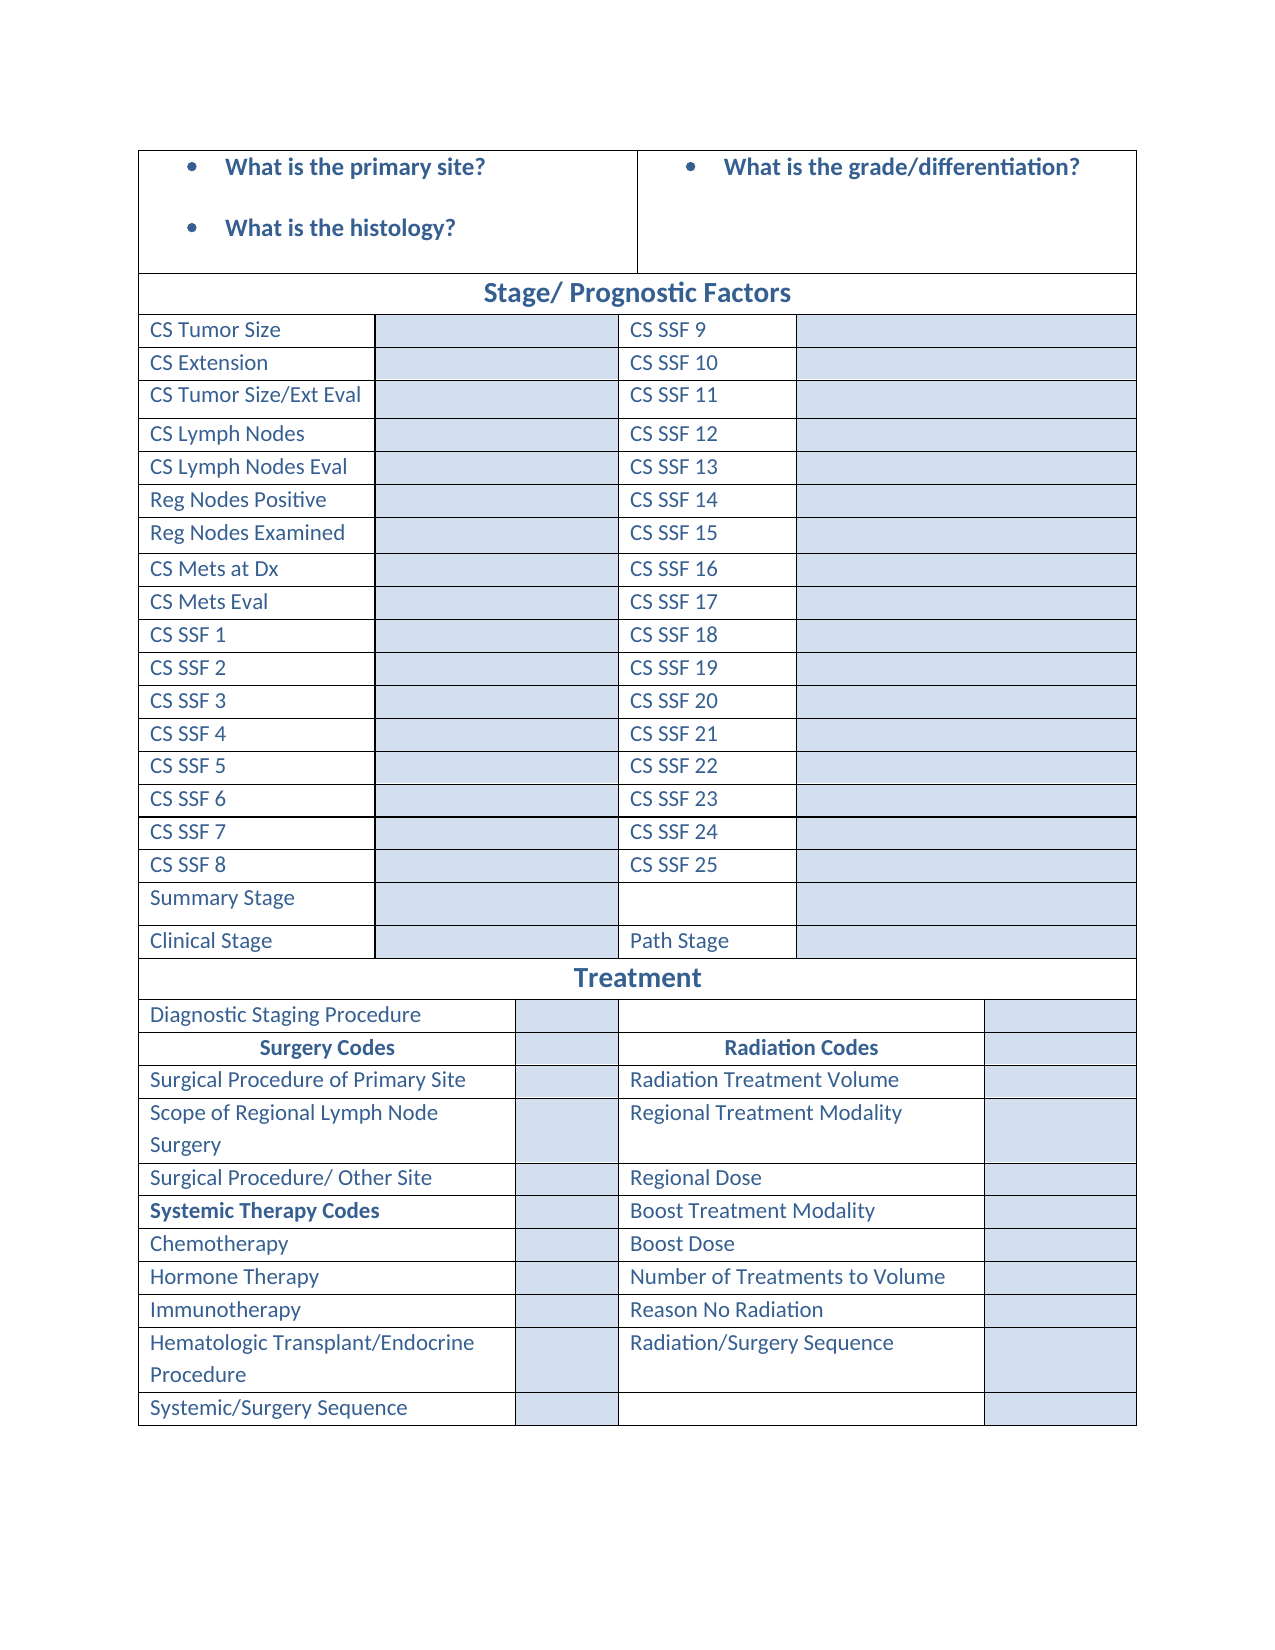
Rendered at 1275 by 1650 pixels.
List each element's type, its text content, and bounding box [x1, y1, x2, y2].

table_cell CS SSF 14 [619, 485, 796, 517]
table_cell [376, 452, 618, 484]
table_cell Scope of Regional Lymph Node Surgery [139, 1099, 515, 1162]
table_cell CS SSF 21 [619, 719, 796, 751]
table_cell [376, 926, 618, 958]
table_cell CS SSF 22 [619, 752, 796, 783]
table_cell CS Extension [139, 348, 374, 379]
table_cell [797, 719, 1136, 751]
table_cell Summary Stage [139, 883, 374, 925]
table_cell Systemic/Surgery Sequence [139, 1393, 515, 1425]
table_cell Surgical Procedure/ Other Site [139, 1164, 515, 1195]
table_cell [797, 883, 1136, 925]
table_cell CS SSF 10 [619, 348, 796, 379]
table_cell CS SSF 25 [619, 850, 796, 882]
table_cell CS SSF 3 [139, 686, 374, 718]
table_cell CS SSF 11 [619, 381, 796, 418]
table_cell Radiation Treatment Volume [619, 1066, 984, 1097]
table_cell [797, 686, 1136, 718]
table_cell Hematologic Transplant/Endocrine Procedure [139, 1328, 515, 1392]
table_cell [797, 315, 1136, 347]
table_cell Path Stage [619, 926, 796, 958]
table_cell [376, 620, 618, 652]
table_cell [376, 485, 618, 517]
table_cell Immunotherapy [139, 1295, 515, 1327]
table_cell [376, 381, 618, 418]
table_cell Regional Treatment Modality [619, 1099, 984, 1162]
table_cell [516, 1229, 618, 1261]
table_cell Treatment [139, 959, 1136, 999]
table_cell [985, 1164, 1136, 1195]
table_cell [516, 1033, 618, 1064]
table_cell [985, 1295, 1136, 1327]
table_cell CS SSF 9 [619, 315, 796, 347]
table_cell CS SSF 12 [619, 419, 796, 451]
table_cell [797, 587, 1136, 619]
table_cell [619, 883, 796, 925]
table_cell Reg Nodes Examined [139, 518, 374, 553]
table_cell [376, 587, 618, 619]
table_cell [376, 719, 618, 751]
table_cell [516, 1164, 618, 1195]
table_header What is the primary site? What is the histology? [139, 151, 637, 273]
table_cell [797, 785, 1136, 816]
table_cell [619, 1393, 984, 1425]
table_cell [516, 1066, 618, 1097]
table_cell [516, 1000, 618, 1032]
table_cell [985, 1066, 1136, 1097]
table_cell [376, 348, 618, 379]
table_cell CS SSF 8 [139, 850, 374, 882]
table_cell [376, 883, 618, 925]
table_cell [797, 926, 1136, 958]
table_cell [376, 752, 618, 783]
table_cell CS SSF 19 [619, 653, 796, 685]
table_cell CS SSF 5 [139, 752, 374, 783]
table_cell [376, 518, 618, 553]
table_cell [985, 1229, 1136, 1261]
table_cell [376, 653, 618, 685]
table_cell CS SSF 2 [139, 653, 374, 685]
table_cell [516, 1196, 618, 1228]
table_cell CS Tumor Size [139, 315, 374, 347]
table_cell CS SSF 17 [619, 587, 796, 619]
table_cell CS Mets Eval [139, 587, 374, 619]
table_cell [985, 1099, 1136, 1162]
table_cell [797, 348, 1136, 379]
table_cell CS SSF 1 [139, 620, 374, 652]
table_cell Clinical Stage [139, 926, 374, 958]
table_cell [985, 1262, 1136, 1294]
table_cell [797, 452, 1136, 484]
table_cell [516, 1393, 618, 1425]
table_cell Boost Dose [619, 1229, 984, 1261]
table_cell Radiation/Surgery Sequence [619, 1328, 984, 1392]
table_cell CS SSF 23 [619, 785, 796, 816]
table_cell CS SSF 6 [139, 785, 374, 816]
table_cell Regional Dose [619, 1164, 984, 1195]
table_cell [376, 554, 618, 586]
table_cell [985, 1393, 1136, 1425]
table_cell [797, 518, 1136, 553]
table_cell CS Lymph Nodes Eval [139, 452, 374, 484]
table_cell CS SSF 15 [619, 518, 796, 553]
table_cell Number of Treatments to Volume [619, 1262, 984, 1294]
table_cell Hormone Therapy [139, 1262, 515, 1294]
table_cell [797, 419, 1136, 451]
table_cell [985, 1328, 1136, 1392]
table_cell [376, 315, 618, 347]
table_cell [376, 785, 618, 816]
table_cell CS SSF 18 [619, 620, 796, 652]
table_cell [376, 818, 618, 849]
table_cell [516, 1328, 618, 1392]
table_cell Systemic Therapy Codes [139, 1196, 515, 1228]
table_cell Boost Treatment Modality [619, 1196, 984, 1228]
table_cell [516, 1262, 618, 1294]
table_cell [797, 653, 1136, 685]
table_cell [376, 850, 618, 882]
table_cell Stage/ Prognostic Factors [139, 274, 1136, 314]
table_cell Chemotherapy [139, 1229, 515, 1261]
table_cell CS SSF 20 [619, 686, 796, 718]
table_cell [797, 554, 1136, 586]
table_cell [797, 485, 1136, 517]
table_cell CS SSF 24 [619, 818, 796, 849]
table_cell [797, 850, 1136, 882]
table_cell CS Mets at Dx [139, 554, 374, 586]
table_cell [376, 419, 618, 451]
table_cell Reason No Radiation [619, 1295, 984, 1327]
table_cell Radiation Codes [619, 1033, 984, 1064]
table_cell Reg Nodes Positive [139, 485, 374, 517]
table_cell CS SSF 13 [619, 452, 796, 484]
table_cell [516, 1099, 618, 1162]
table_cell [376, 686, 618, 718]
table_cell Surgery Codes [139, 1033, 515, 1064]
table_cell CS Tumor Size/Ext Eval [139, 381, 374, 418]
table_cell [797, 818, 1136, 849]
table_cell [797, 381, 1136, 418]
table_cell [797, 752, 1136, 783]
table_cell [985, 1196, 1136, 1228]
table_cell Surgical Procedure of Primary Site [139, 1066, 515, 1097]
table_cell Diagnostic Staging Procedure [139, 1000, 515, 1032]
table_cell [985, 1000, 1136, 1032]
table_cell [985, 1033, 1136, 1064]
table_cell CS Lymph Nodes [139, 419, 374, 451]
table_cell CS SSF 7 [139, 818, 374, 849]
table_header What is the grade/differentiation? [638, 151, 1136, 273]
table_cell [797, 620, 1136, 652]
table_cell CS SSF 4 [139, 719, 374, 751]
table_cell CS SSF 16 [619, 554, 796, 586]
table_cell [619, 1000, 984, 1032]
table_cell [516, 1295, 618, 1327]
